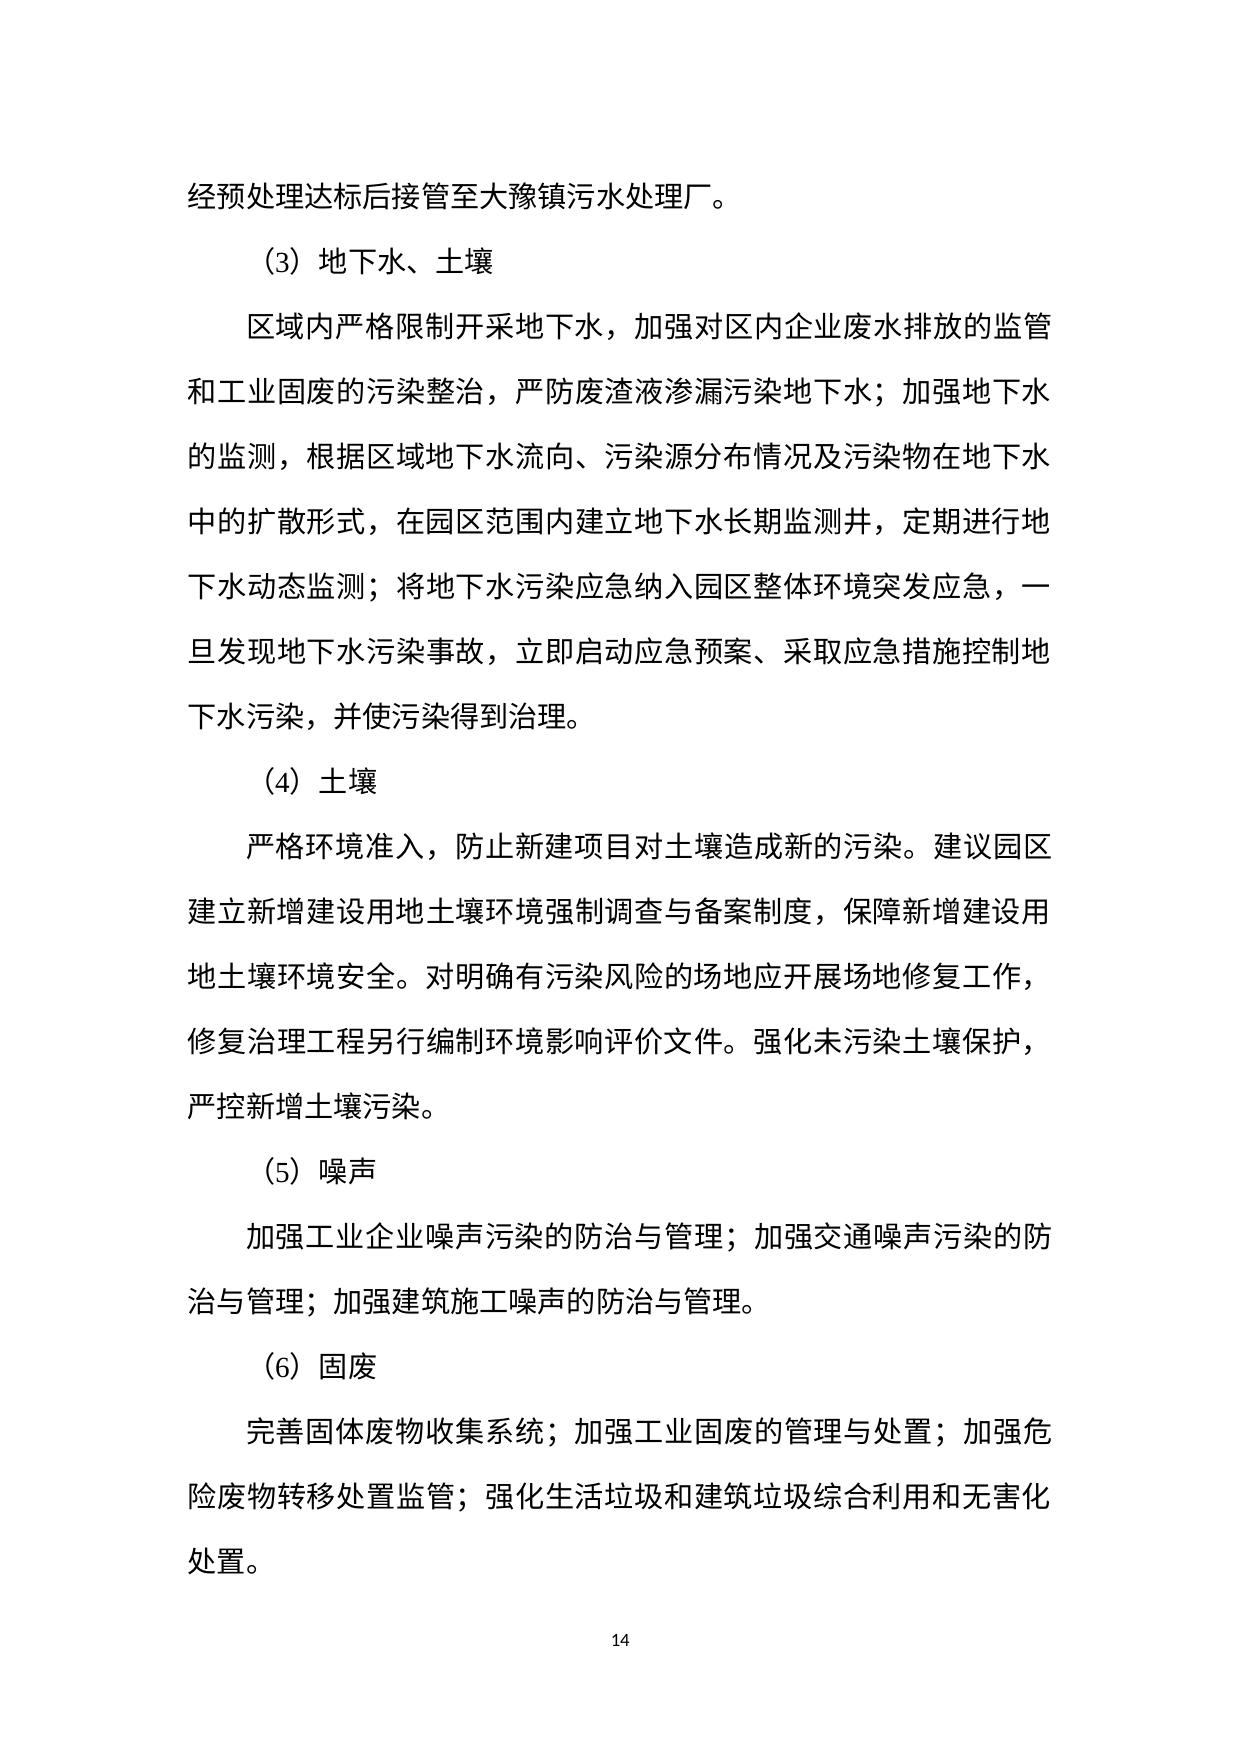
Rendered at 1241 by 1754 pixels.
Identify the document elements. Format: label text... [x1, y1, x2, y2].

text （4）土壤 [187, 747, 1053, 812]
text （3）地下水、土壤 [187, 227, 1053, 292]
text 严格环境准入，防止新建项目对土壤造成新的污染。建议园区建立新增建设用地土壤环境强制调查与备案制度，保障新增建设用地土壤环境安全。对明确有污染风险的场地应开展场地修复工作，修复治理工程另行编制环境影响评价文件。强化未污染土壤保护，严控新增土壤污染。 [187, 812, 1053, 1137]
text （5）噪声 [187, 1137, 1053, 1202]
text 完善固体废物收集系统；加强工业固废的管理与处置；加强危险废物转移处置监管；强化生活垃圾和建筑垃圾综合利用和无害化处置。 [187, 1397, 1053, 1592]
text （6）固废 [187, 1332, 1053, 1397]
text 区域内严格限制开采地下水，加强对区内企业废水排放的监管和工业固废的污染整治，严防废渣液渗漏污染地下水；加强地下水的监测，根据区域地下水流向、污染源分布情况及污染物在地下水中的扩散形式，在园区范围内建立地下水长期监测井，定期进行地下水动态监测；将地下水污染应急纳入园区整体环境突发应急，一旦发现地下水污染事故，立即启动应急预案、采取应急措施控制地下水污染，并使污染得到治理。 [187, 292, 1053, 747]
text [187, 162, 1053, 227]
text 加强工业企业噪声污染的防治与管理；加强交通噪声污染的防治与管理；加强建筑施工噪声的防治与管理。 [187, 1202, 1053, 1332]
